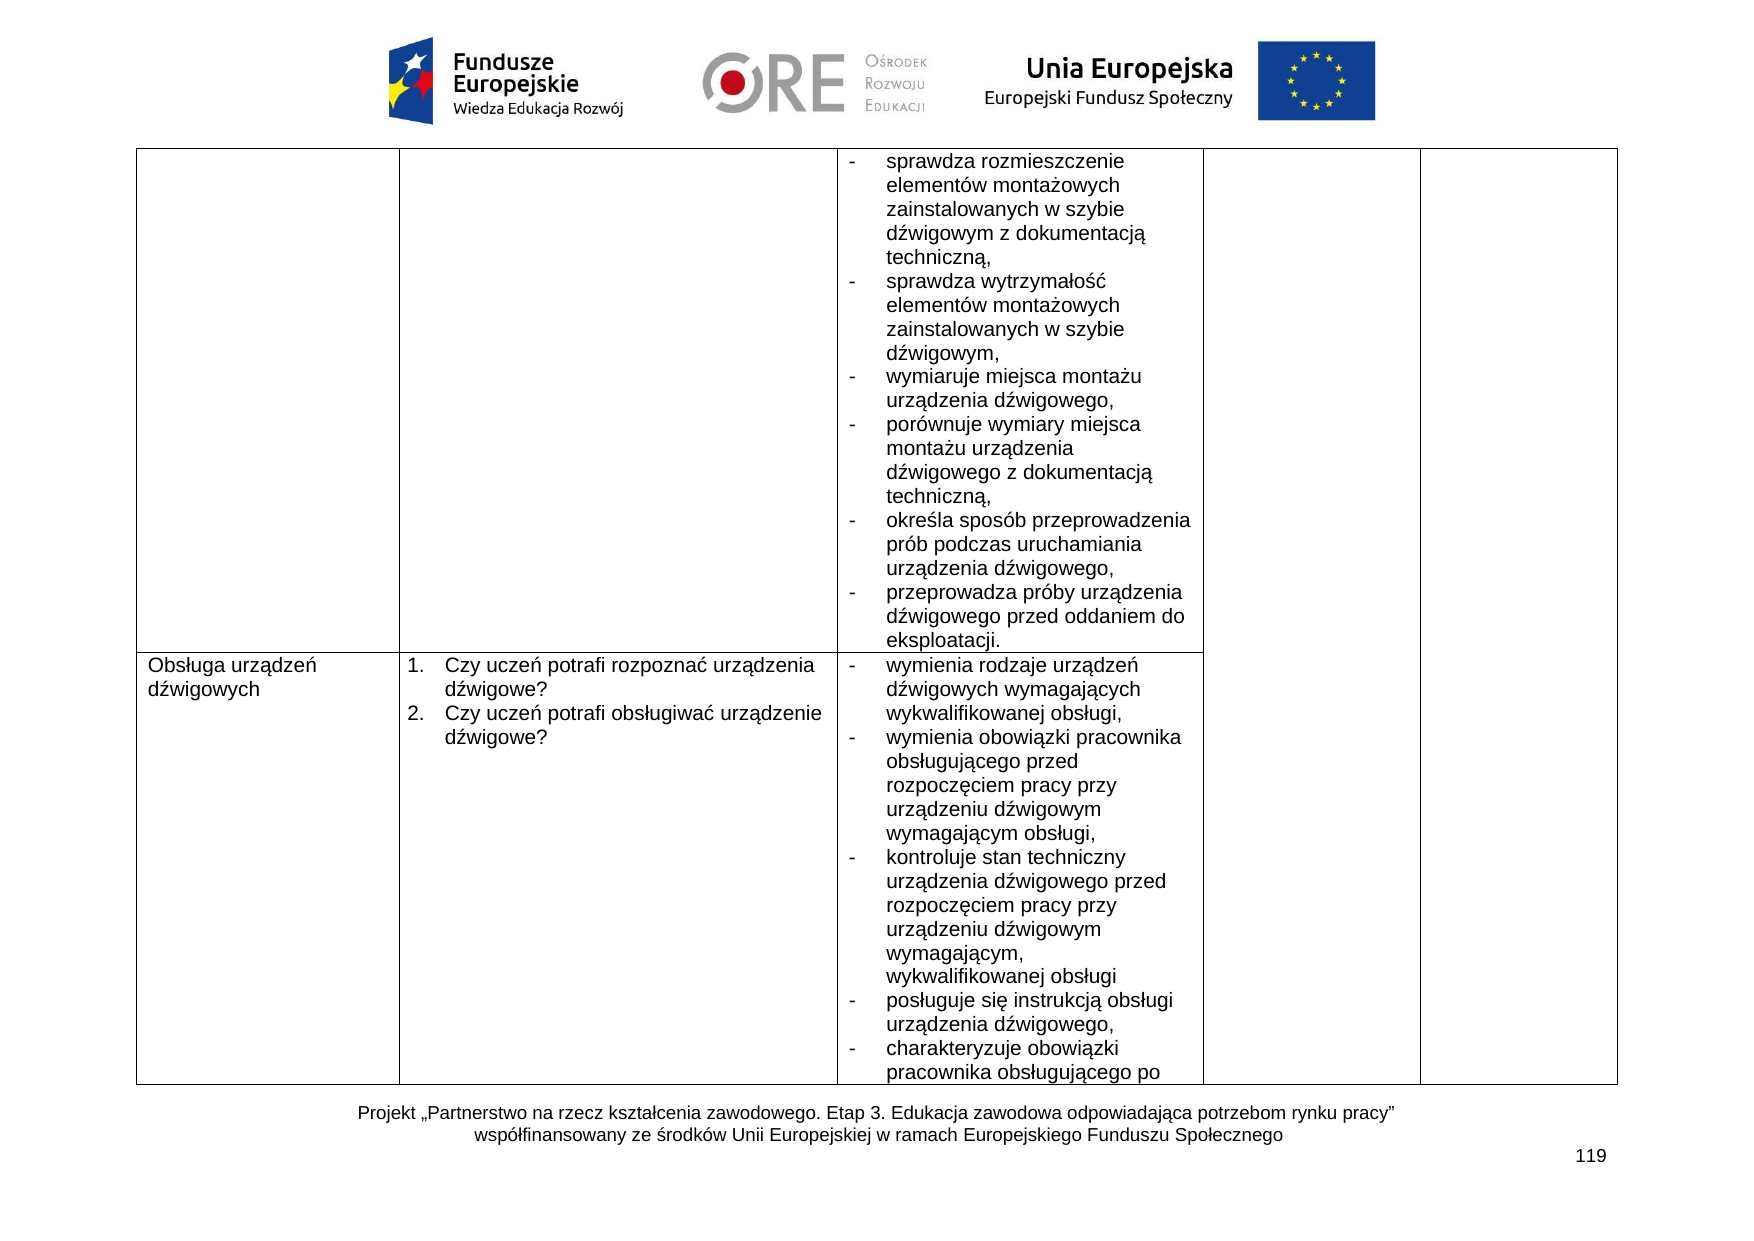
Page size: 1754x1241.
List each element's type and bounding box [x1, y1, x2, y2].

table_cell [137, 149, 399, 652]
picture [367, 15, 1402, 146]
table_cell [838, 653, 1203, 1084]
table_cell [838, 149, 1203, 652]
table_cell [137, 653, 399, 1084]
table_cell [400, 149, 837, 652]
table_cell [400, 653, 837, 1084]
